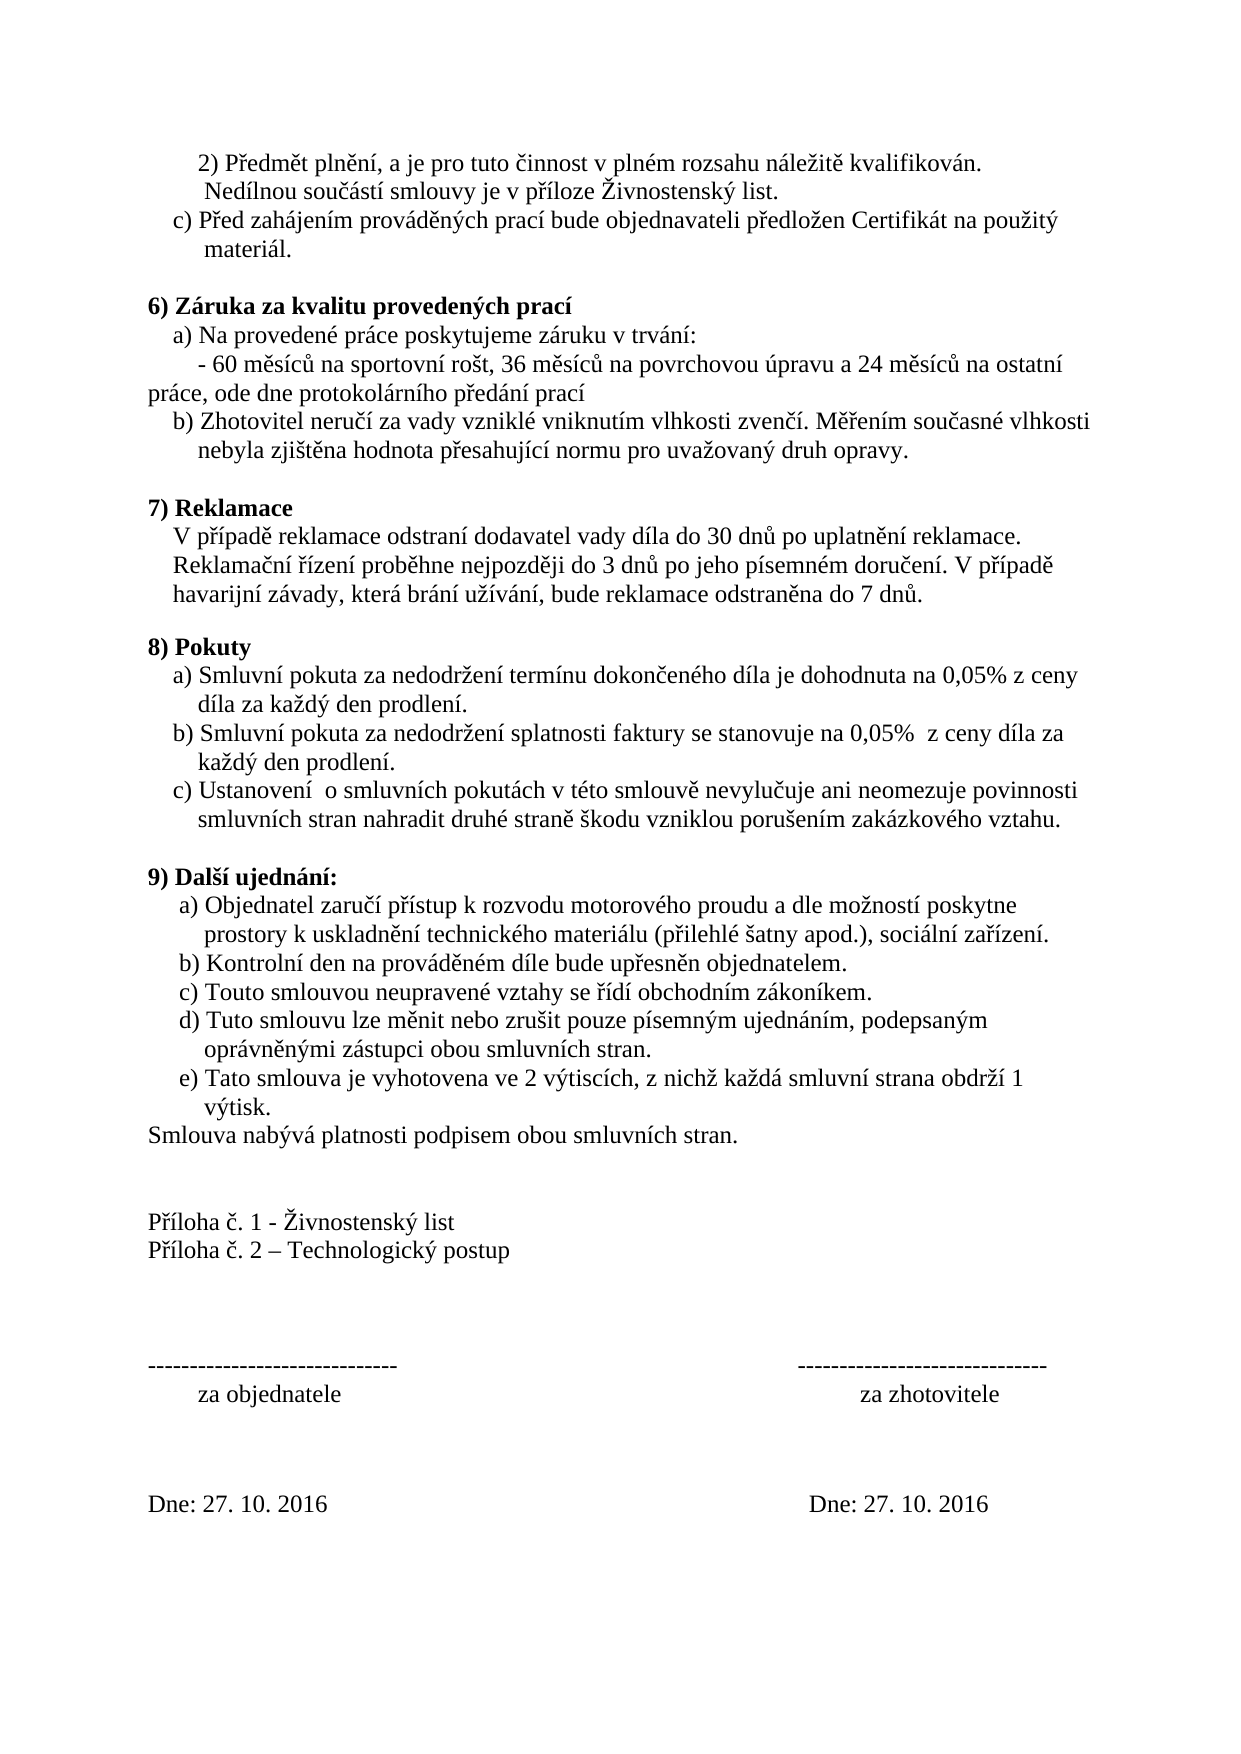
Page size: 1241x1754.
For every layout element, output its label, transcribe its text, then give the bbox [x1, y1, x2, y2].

text smluvních stran nahradit druhé straně škodu vzniklou porušením zakázkového vztahu. [148, 804, 1093, 833]
text 9) Další ujednání: [148, 862, 1093, 890]
subtitle V případě reklamace odstraní dodavatel vady díla do 30 dnů po uplatnění reklamace. [148, 521, 1093, 550]
text 8) Pokuty [148, 632, 1093, 660]
text díla za každý den prodlení. [148, 689, 1093, 718]
text 2) Předmět plnění, a je pro tuto činnost v plném rozsahu náležitě kvalifikován. [148, 148, 1093, 176]
text materiál. [148, 234, 1093, 263]
text a) Objednatel zaručí přístup k rozvodu motorového proudu a dle možností poskytne [148, 890, 1093, 919]
text - 60 měsíců na sportovní rošt, 36 měsíců na povrchovou úpravu a 24 měsíců na ostatní práce, ode dne protokolárního předání prací [148, 349, 1093, 406]
text 7) Reklamace [148, 493, 1093, 521]
text b) Smluvní pokuta za nedodržení splatnosti faktury se stanovuje na 0,05% z ceny díla za [148, 718, 1093, 747]
subtitle ------------------------------ ------------------------------ [148, 1350, 1093, 1379]
text Nedílnou součástí smlouvy je v příloze Živnostenský list. [148, 176, 1093, 205]
text b) Kontrolní den na prováděném díle bude upřesněn objednatelem. [148, 948, 1093, 977]
text a) Smluvní pokuta za nedodržení termínu dokončeného díla je dohodnuta na 0,05% z ceny [148, 660, 1093, 689]
text a) Na provedené práce poskytujeme záruku v trvání: [148, 320, 1093, 349]
text Smlouva nabývá platnosti podpisem obou smluvních stran. [148, 1120, 1093, 1149]
text prostory k uskladnění technického materiálu (přilehlé šatny apod.), sociální zařízení. [148, 919, 1093, 948]
text 6) Záruka za kvalitu provedených prací [148, 291, 1093, 320]
text za objednatele za zhotovitele [148, 1379, 1093, 1408]
text c) Touto smlouvou neupravené vztahy se řídí obchodním zákoníkem. [148, 977, 1093, 1005]
text d) Tuto smlouvu lze měnit nebo zrušit pouze písemným ujednáním, podepsaným [148, 1005, 1093, 1034]
text b) Zhotovitel neručí za vady vzniklé vniknutím vlhkosti zvenčí. Měřením současné vlhkosti [148, 406, 1093, 435]
text Příloha č. 2 – Technologický postup [148, 1235, 1093, 1264]
text výtisk. [148, 1092, 1093, 1120]
text Příloha č. 1 - Živnostenský list [148, 1207, 1093, 1235]
text oprávněnými zástupci obou smluvních stran. [148, 1034, 1093, 1063]
subtitle Reklamační řízení proběhne nejpozději do 3 dnů po jeho písemném doručení. V případě [148, 550, 1093, 579]
subtitle havarijní závady, která brání užívání, bude reklamace odstraněna do 7 dnů. [148, 579, 1093, 608]
text c) Ustanovení o smluvních pokutách v této smlouvě nevylučuje ani neomezuje povinnosti [148, 775, 1093, 804]
text nebyla zjištěna hodnota přesahující normu pro uvažovaný druh opravy. [148, 435, 1093, 464]
text c) Před zahájením prováděných prací bude objednavateli předložen Certifikát na použitý [148, 205, 1093, 234]
text Dne: 27. 10. 2016 Dne: 27. 10. 2016 [148, 1489, 1093, 1518]
text každý den prodlení. [148, 747, 1093, 775]
text e) Tato smlouva je vyhotovena ve 2 výtiscích, z nichž každá smluvní strana obdrží 1 [148, 1063, 1093, 1092]
